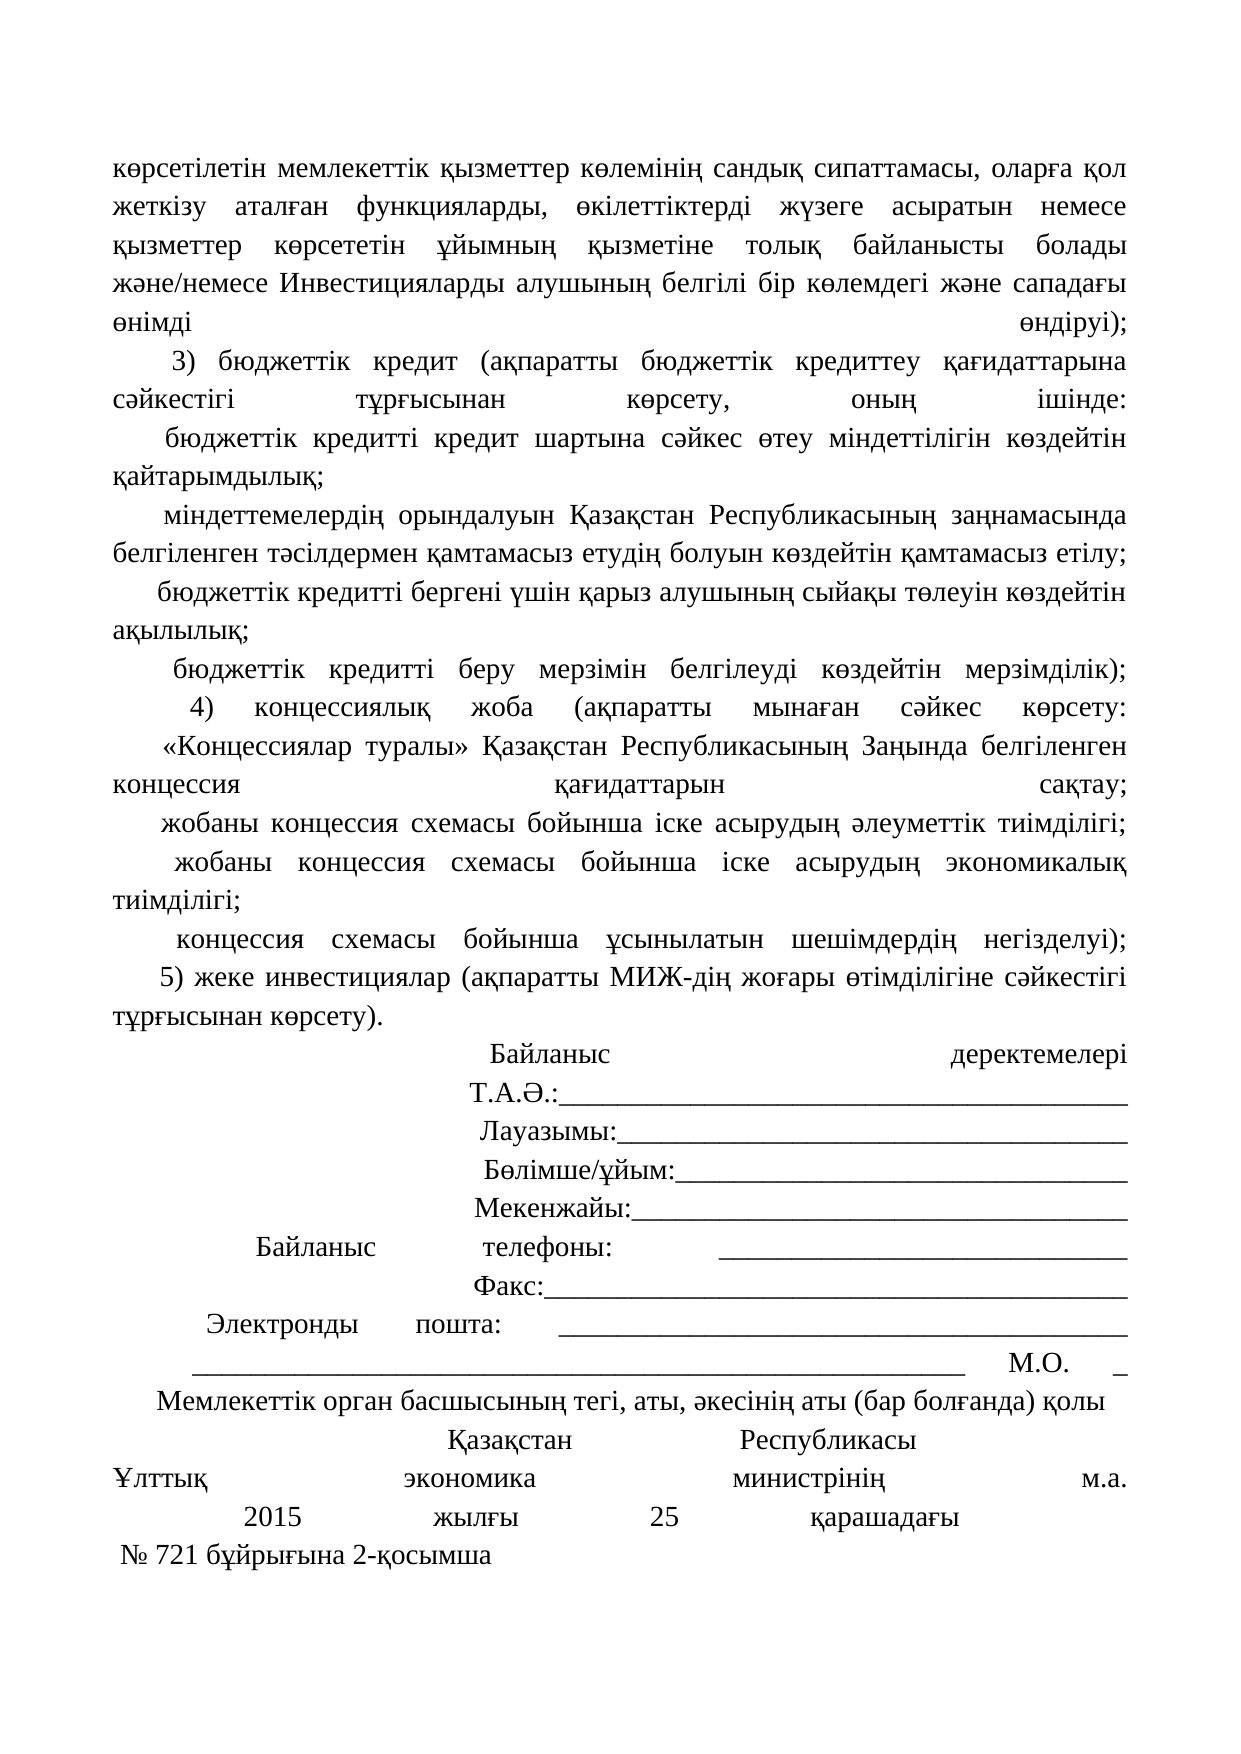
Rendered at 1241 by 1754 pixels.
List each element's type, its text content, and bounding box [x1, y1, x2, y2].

text Қазақстан Республикасы Ұлттық экономика министрінің м.а. 2015 жылғы 25 қарашадағы № 721 бұйрығына 2-қосымша [112, 1422, 1128, 1571]
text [112, 150, 1128, 1031]
text Байланыс деректемелері Т.А.Ә.:_______________________________________ Лауазымы:___________________________________ Бөлімше/ұйым:_______________________________ Мекенжайы:__________________________________ Байланыс телефоны: ____________________________ Факс:________________________________________ Электронды пошта: _______________________________________ _____________________________________________________ М.О. _ Мемлекеттік орган басшысының тегі, аты, әкесінің аты (бар болғанда) қолы [112, 1036, 1128, 1417]
